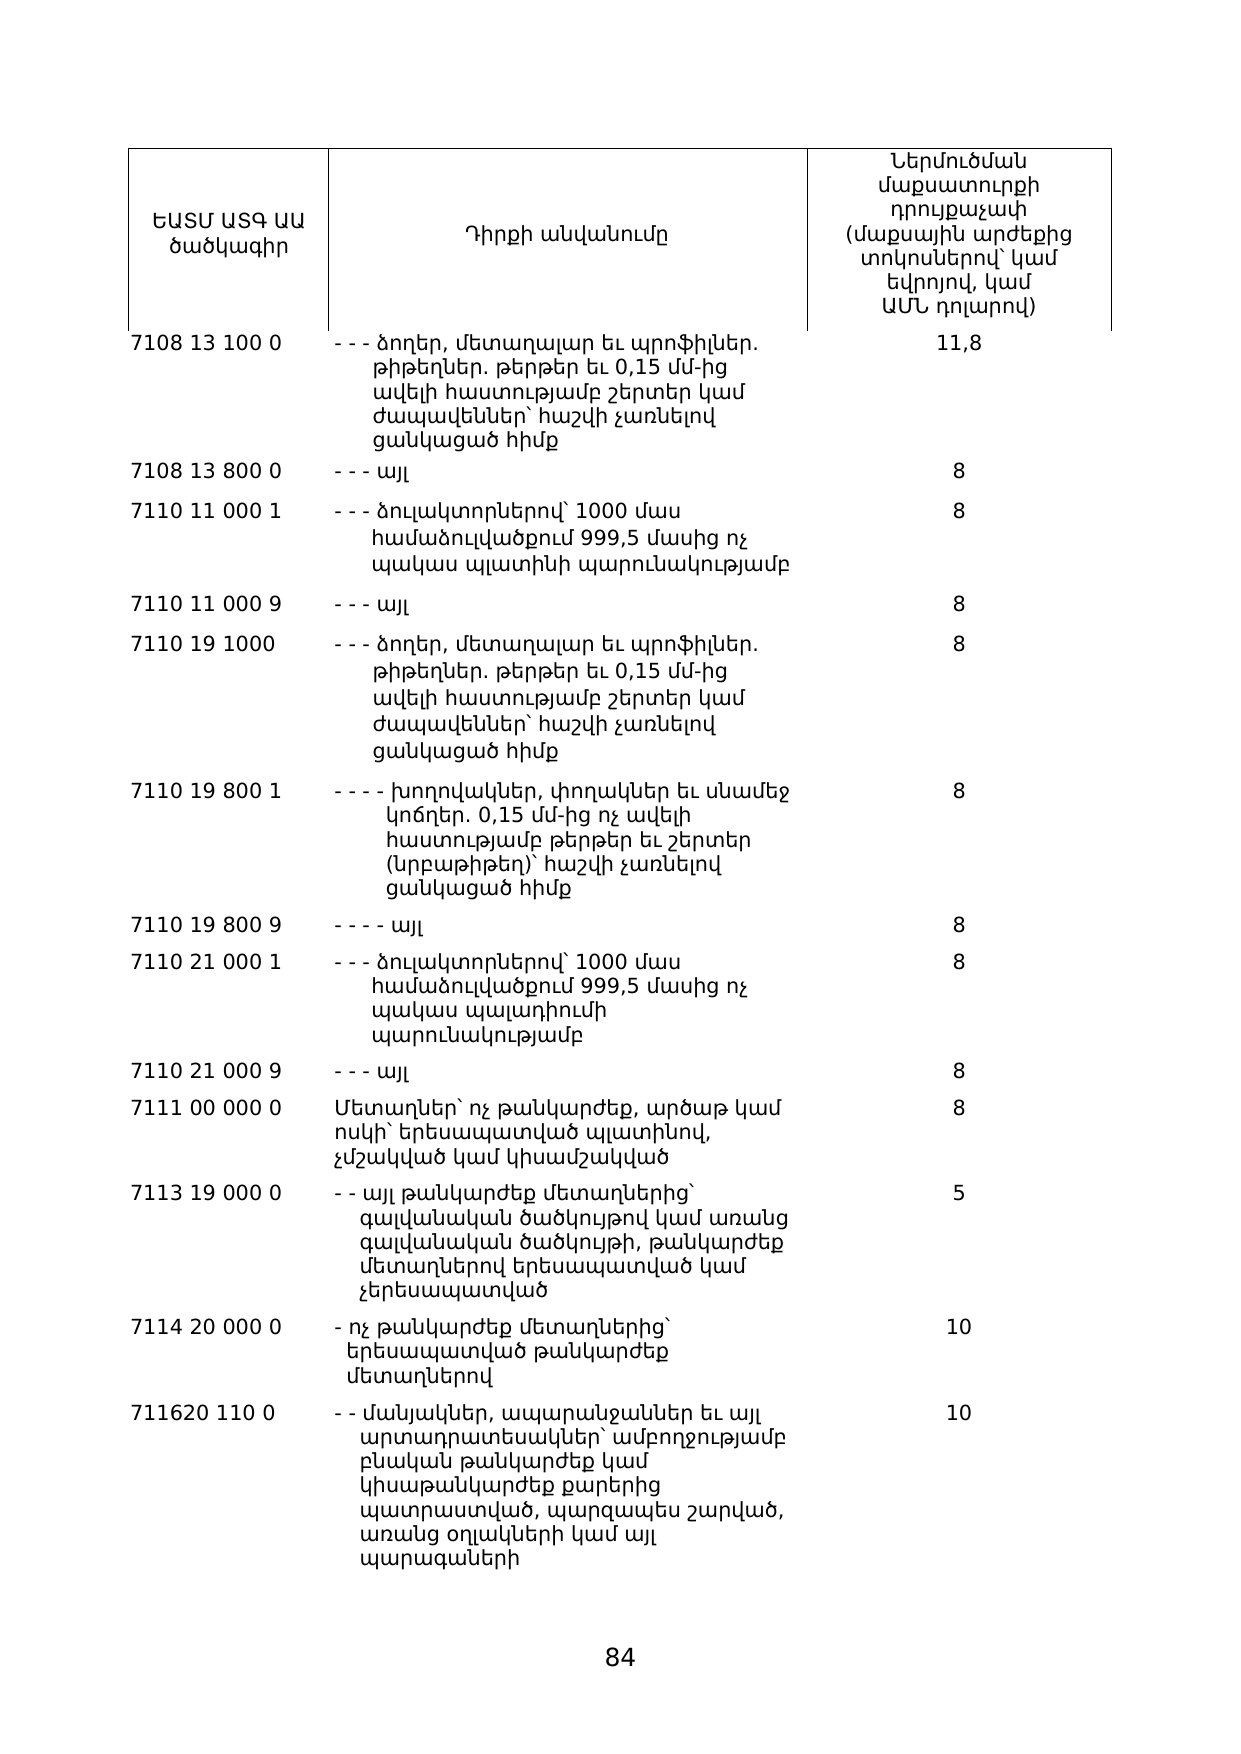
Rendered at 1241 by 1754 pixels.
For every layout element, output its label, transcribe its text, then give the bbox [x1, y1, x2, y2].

table_header Դիրքի անվանումը [329, 149, 807, 331]
table_header ԵԱՏՄ ԱՏԳ ԱԱ ծածկագիր [129, 149, 328, 331]
table_header Ներմուծման մաքսատուրքի դրույքաչափ (մաքսային արժեքից տոկոսներով՝ կամ եվրոյով, կամ ԱՄՆ դոլարով) [808, 149, 1111, 331]
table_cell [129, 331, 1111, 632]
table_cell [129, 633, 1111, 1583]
